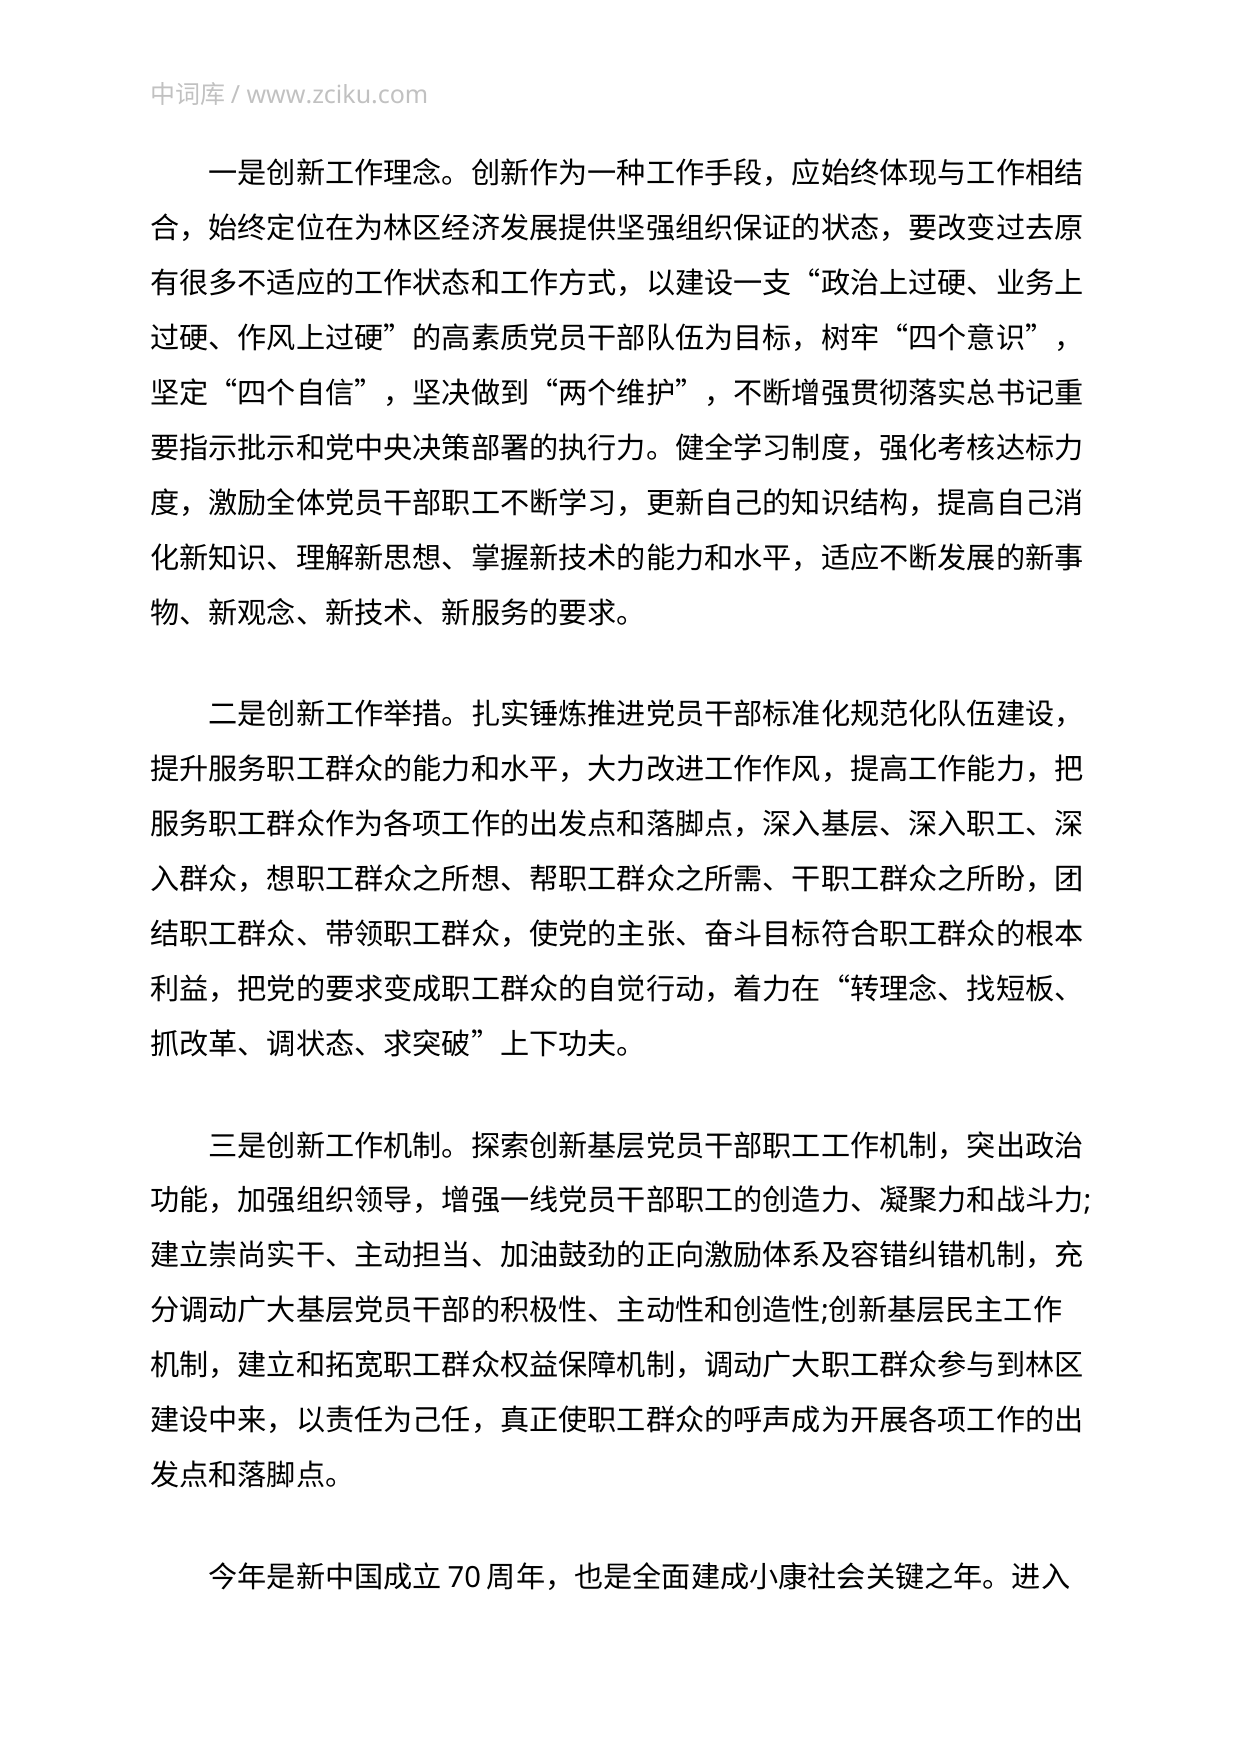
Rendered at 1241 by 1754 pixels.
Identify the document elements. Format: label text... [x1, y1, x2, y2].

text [150, 1553, 1090, 1596]
text 三是创新工作机制。探索创新基层党员干部职工工作机制，突出政治功能，加强组织领导，增强一线党员干部职工的创造力、凝聚力和战斗力;建立崇尚实干、主动担当、加油鼓劲的正向激励体系及容错纠错机制，充分调动广大基层党员干部的积极性、主动性和创造性;创新基层民主工作机制，建立和拓宽职工群众权益保障机制，调动广大职工群众参与到林区建设中来，以责任为己任，真正使职工群众的呼声成为开展各项工作的出发点和落脚点。 [150, 1122, 1090, 1494]
text 二是创新工作举措。扎实锤炼推进党员干部标准化规范化队伍建设，提升服务职工群众的能力和水平，大力改进工作作风，提高工作能力，把服务职工群众作为各项工作的出发点和落脚点，深入基层、深入职工、深入群众，想职工群众之所想、帮职工群众之所需、干职工群众之所盼，团结职工群众、带领职工群众，使党的主张、奋斗目标符合职工群众的根本利益，把党的要求变成职工群众的自觉行动，着力在“转理念、找短板、抓改革、调状态、求突破”上下功夫。 [150, 691, 1090, 1063]
text 一是创新工作理念。创新作为一种工作手段，应始终体现与工作相结合，始终定位在为林区经济发展提供坚强组织保证的状态，要改变过去原有很多不适应的工作状态和工作方式，以建设一支“政治上过硬、业务上过硬、作风上过硬”的高素质党员干部队伍为目标，树牢“四个意识”，坚定“四个自信”，坚决做到“两个维护”，不断增强贯彻落实总书记重要指示批示和党中央决策部署的执行力。健全学习制度，强化考核达标力度，激励全体党员干部职工不断学习，更新自己的知识结构，提高自己消化新知识、理解新思想、掌握新技术的能力和水平，适应不断发展的新事物、新观念、新技术、新服务的要求。 [150, 150, 1090, 631]
